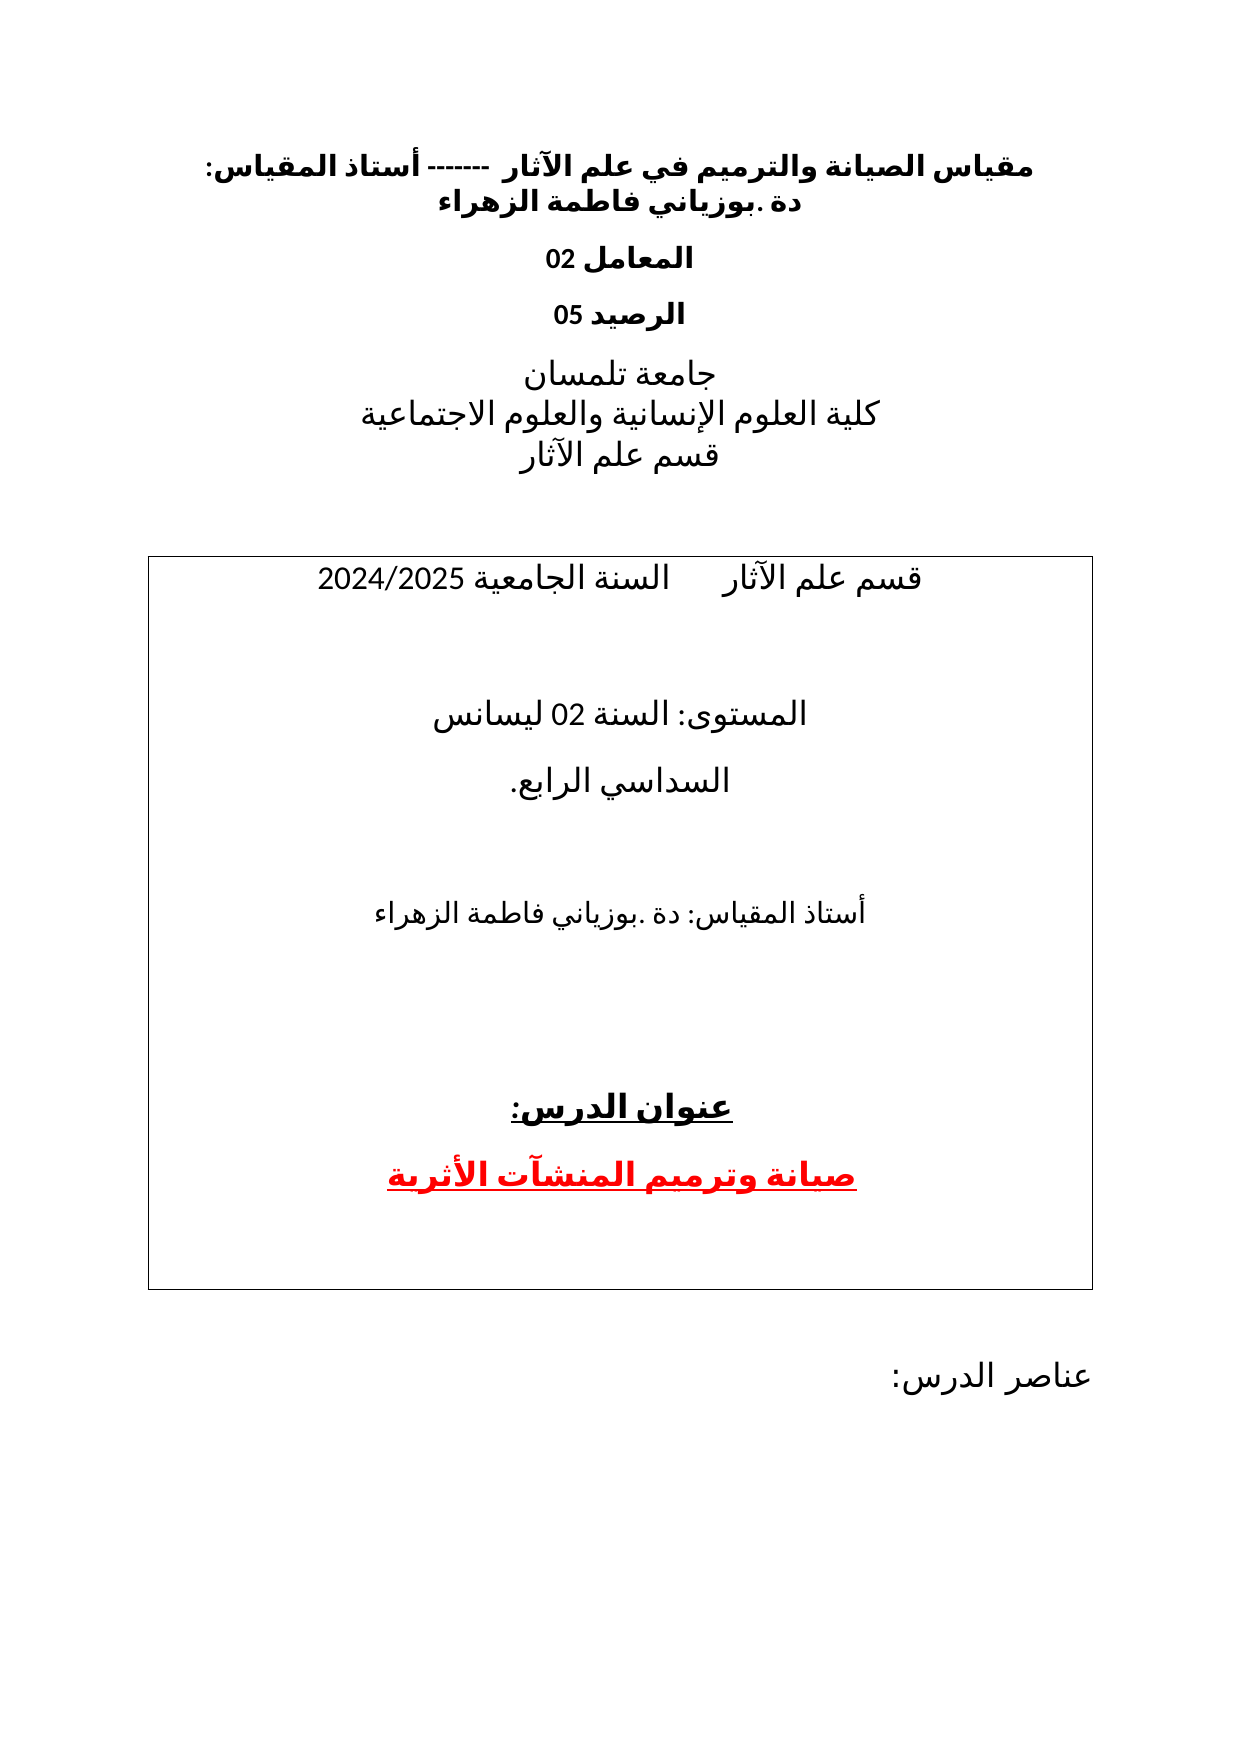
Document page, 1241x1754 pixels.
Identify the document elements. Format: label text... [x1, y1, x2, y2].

text مقياس الصيانة والترميم في علم الآثار ------- أستاذ المقياس: دة .بوزياني فاطمة الزهراء [148, 148, 1093, 219]
text الرصيد 05 [148, 296, 1093, 332]
text المعامل 02 [148, 240, 1093, 275]
text جامعة تلمسان [148, 353, 1093, 393]
table_header قسم علم الآثار السنة الجامعية 2024/2025 المستوى: السنة 02 ليسانس السداسي الرابع. أستاذ المقياس: دة .بوزياني فاطمة الزهراء عنوان الدرس: صيانة وترميم المنشآت الأثرية [149, 557, 1092, 1289]
text قسم علم الآثار [148, 434, 1093, 475]
text عناصر الدرس: [148, 1356, 1093, 1395]
text كلية العلوم الإنسانية والعلوم الاجتماعية [148, 393, 1093, 434]
